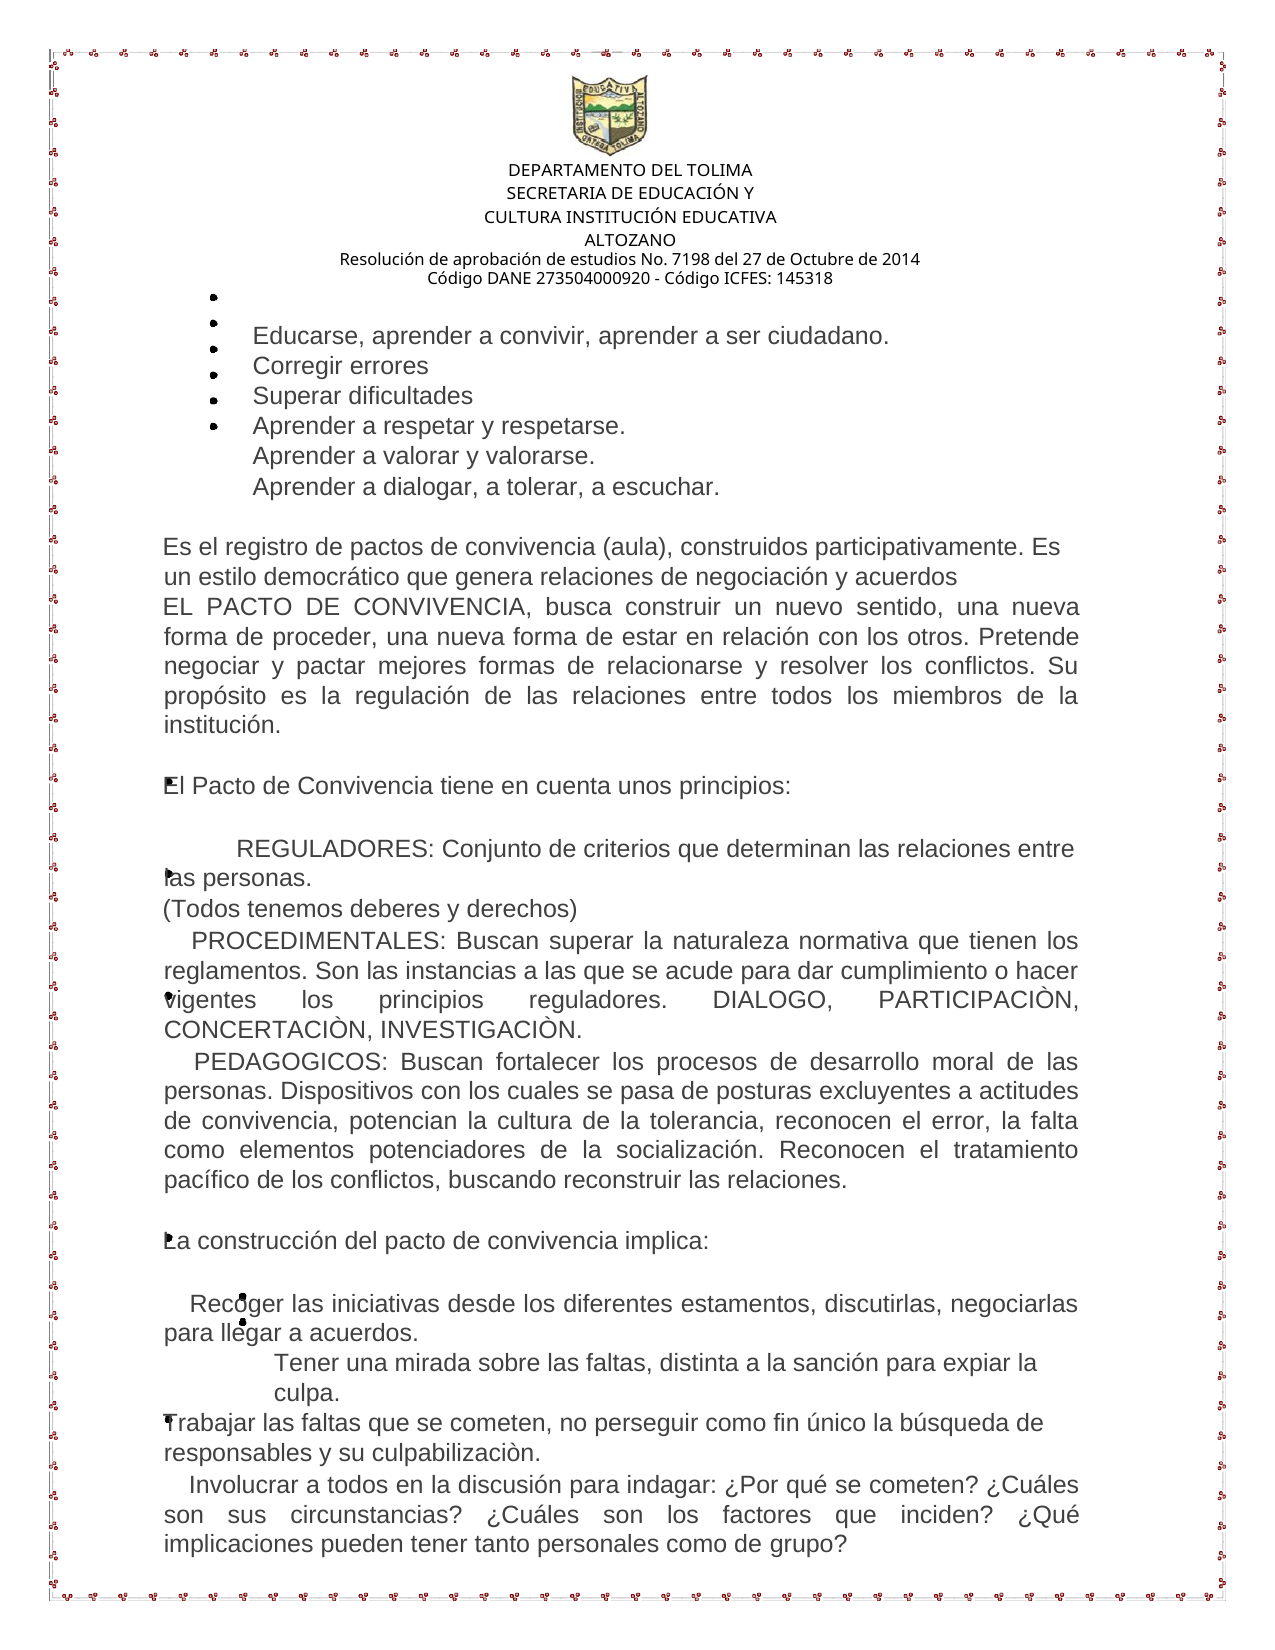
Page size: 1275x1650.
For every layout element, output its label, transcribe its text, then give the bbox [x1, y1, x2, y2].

text Es el registro de pactos de convivencia (aula), construidos participativamente. Es un estilo democrático que genera relaciones de negociación y acuerdos [162, 532, 1084, 591]
text Superar dificultades [252, 381, 1114, 410]
text El Pacto de Convivencia tiene en cuenta unos principios: [162, 771, 1114, 800]
text DEPARTAMENTO DEL TOLIMA SECRETARIA DE EDUCACIÓN Y CULTURA INSTITUCIÓN EDUCATIVA ALTOZANO [474, 158, 786, 251]
text EL PACTO DE CONVIVENCIA, busca construir un nuevo sentido, una nueva forma de proceder, una nueva forma de estar en relación con los otros. Pretende negociar y pactar mejores formas de relacionarse y resolver los conflictos. Su propósito es la regulación de las relaciones entre todos los miembros de la institución. [162, 592, 1080, 739]
text Educarse, aprender a convivir, aprender a ser ciudadano. Corregir errores [252, 321, 892, 379]
text La construcción del pacto de convivencia implica: [162, 1226, 1114, 1255]
text Aprender a respetar y respetarse. Aprender a valorar y valorarse. [252, 411, 628, 470]
picture [49, 49, 1226, 1601]
text (Todos tenemos deberes y derechos) [162, 893, 1114, 922]
text Código DANE 273504000920 - Código ICFES: 145318 [257, 269, 1003, 288]
text REGULADORES: Conjunto de criterios que determinan las relaciones entre las personas. [163, 834, 1098, 892]
text Aprender a dialogar, a tolerar, a escuchar. [252, 472, 1114, 500]
text PEDAGOGICOS: Buscan fortalecer los procesos de desarrollo moral de las personas. Dispositivos con los cuales se pasa de posturas excluyentes a actitudes de convivencia, potencian la cultura de la tolerancia, reconocen el error, la falta como elementos potenciadores de la socialización. Reconocen el tratamiento pacífico de los conflictos, buscando reconstruir las relaciones. [163, 1047, 1080, 1194]
text Trabajar las faltas que se cometen, no perseguir como fin único la búsqueda de responsables y su culpabilizaciòn. [162, 1408, 1114, 1467]
text Tener una mirada sobre las faltas, distinta a la sanción para expiar la culpa. [274, 1348, 1098, 1407]
text Recoger las iniciativas desde los diferentes estamentos, discutirlas, negociarlas para llegar a acuerdos. [163, 1289, 1080, 1347]
text Involucrar a todos en la discusión para indagar: ¿Por qué se cometen? ¿Cuáles son sus circunstancias? ¿Cuáles son los factores que inciden? ¿Qué implicaciones pueden tener tanto personales como de grupo? [163, 1470, 1080, 1558]
text Resolución de aprobación de estudios No. 7198 del 27 de Octubre de 2014 [257, 252, 1003, 269]
text PROCEDIMENTALES: Buscan superar la naturaleza normativa que tienen los reglamentos. Son las instancias a las que se acude para dar cumplimiento o hacer vigentes los principios reguladores. DIALOGO, PARTICIPACIÒN, CONCERTACIÒN, INVESTIGACIÒN. [163, 926, 1080, 1043]
